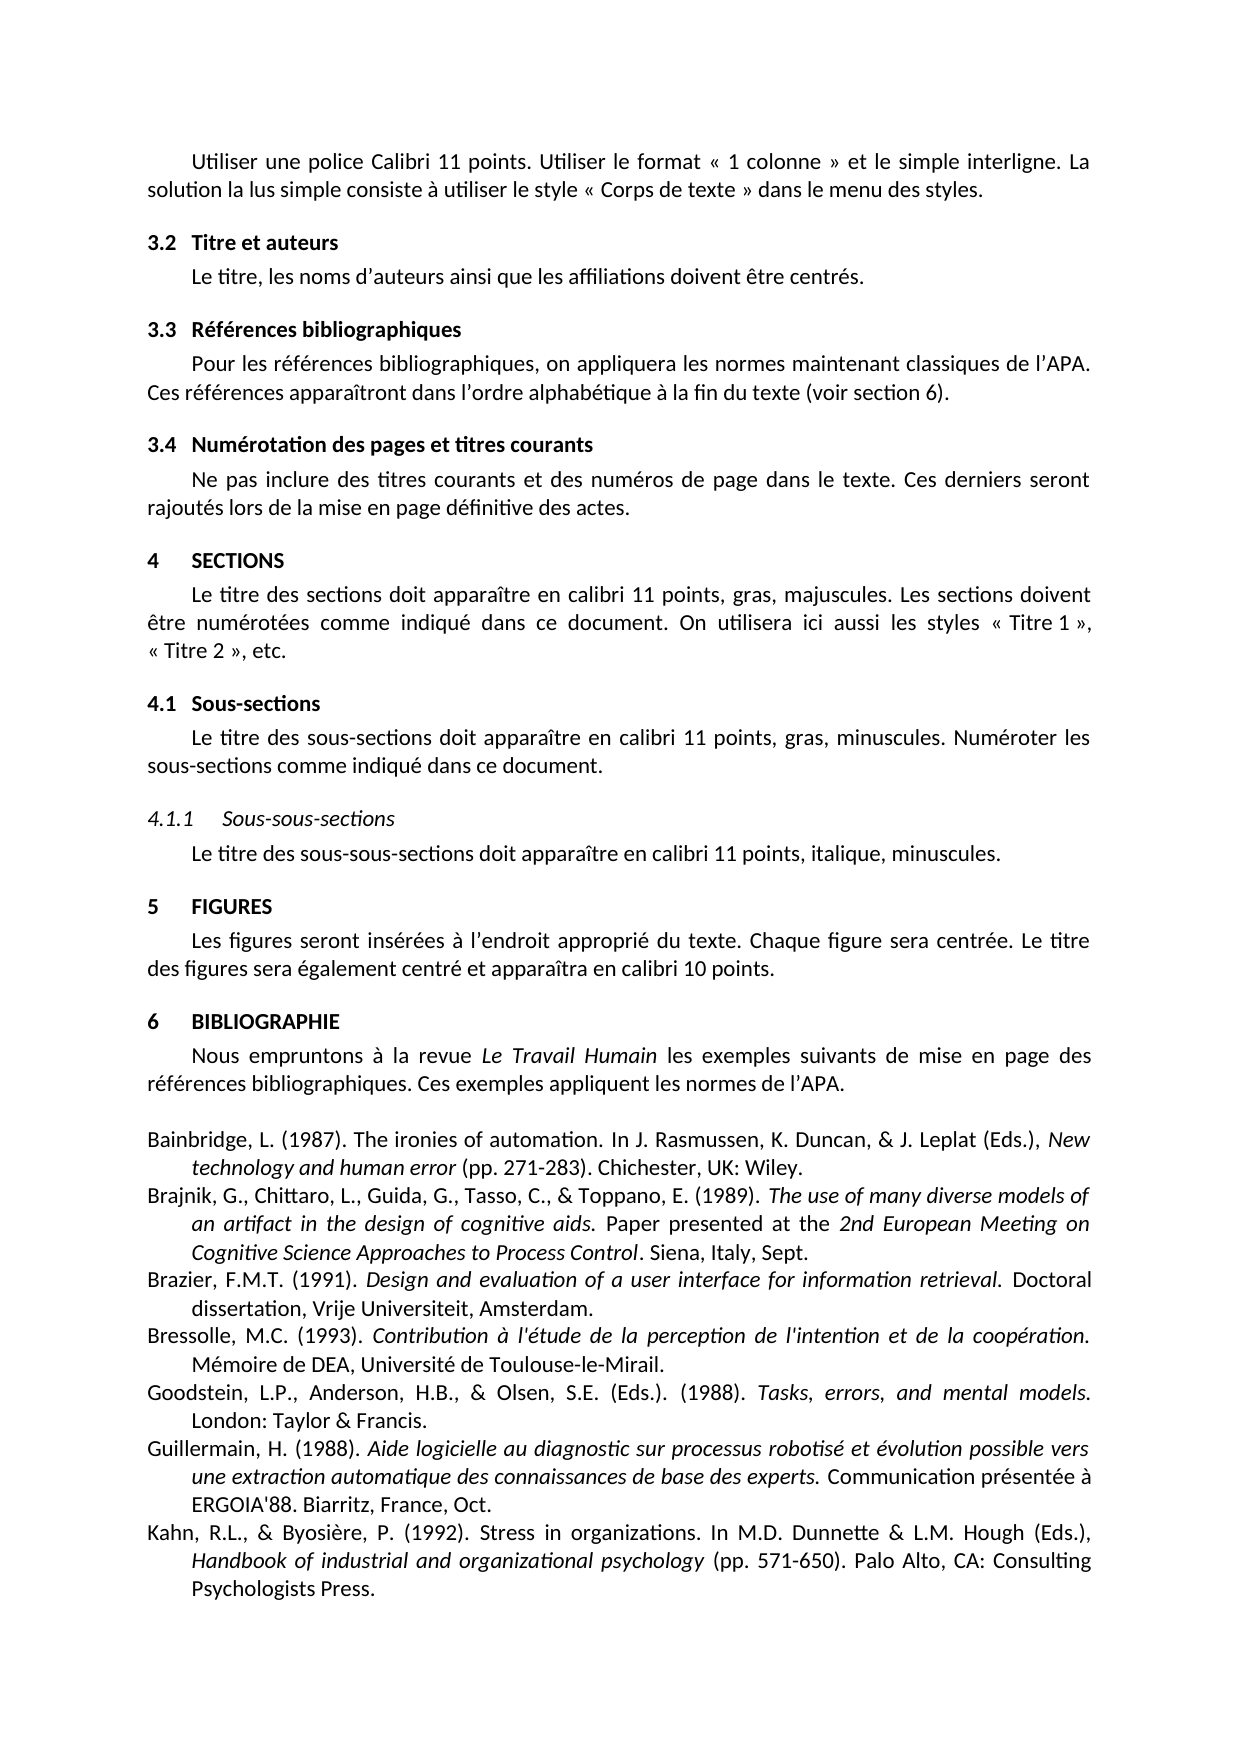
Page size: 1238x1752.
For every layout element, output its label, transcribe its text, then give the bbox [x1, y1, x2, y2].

text Le titre, les noms d’auteurs ainsi que les affiliations doivent être centrés. [147, 262, 1092, 290]
subtitle Titre et auteurs [147, 228, 1091, 256]
text Brazier, F.M.T. (1991). Design and evaluation of a user interface for information retrieval. Doctoral dissertation, Vrije Universiteit, Amsterdam. [147, 1266, 1092, 1322]
subtitle Numérotation des pages et titres courants [147, 431, 1091, 459]
text Bressolle, M.C. (1993). Contribution à l'étude de la perception de l'intention et de la coopération. Mémoire de DEA, Université de Toulouse-le-Mirail. [147, 1322, 1092, 1378]
text Brajnik, G., Chittaro, L., Guida, G., Tasso, C., & Toppano, E. (1989). The use of many diverse models of an artifact in the design of cognitive aids. Paper presented at the 2nd European Meeting on Cognitive Science Approaches to Process Control. Siena, Italy, Sept. [147, 1182, 1092, 1266]
text Le titre des sous-sous-sections doit apparaître en calibri 11 points, italique, minuscules. [147, 839, 1092, 867]
text Goodstein, L.P., Anderson, H.B., & Olsen, S.E. (Eds.). (1988). Tasks, errors, and mental models. London: Taylor & Francis. [147, 1378, 1092, 1434]
text Le titre des sections doit apparaître en calibri 11 points, gras, majuscules. Les sections doivent être numérotées comme indiqué dans ce document. On utilisera ici aussi les styles « Titre 1 », « Titre 2 », etc. [147, 580, 1092, 664]
subtitle Références bibliographiques [147, 315, 1091, 343]
text Les figures seront insérées à l’endroit approprié du texte. Chaque figure sera centrée. Le titre des figures sera également centré et apparaîtra en calibri 10 points. [147, 926, 1092, 982]
subtitle SECTIONS [147, 546, 1091, 574]
text Guillermain, H. (1988). Aide logicielle au diagnostic sur processus robotisé et évolution possible vers une extraction automatique des connaissances de base des experts. Communication présentée à ERGOIA'88. Biarritz, France, Oct. [147, 1434, 1092, 1518]
text Bainbridge, L. (1987). The ironies of automation. In J. Rasmussen, K. Duncan, & J. Leplat (Eds.), New technology and human error (pp. 271-283). Chichester, UK: Wiley. [147, 1126, 1092, 1182]
text Ne pas inclure des titres courants et des numéros de page dans le texte. Ces derniers seront rajoutés lors de la mise en page définitive des actes. [147, 465, 1092, 521]
subtitle FIGURES [147, 892, 1091, 920]
subtitle BIBLIOGRAPHIE [147, 1007, 1091, 1035]
text Pour les références bibliographiques, on appliquera les normes maintenant classiques de l’APA. Ces références apparaîtront dans l’ordre alphabétique à la fin du texte (voir section 6). [147, 349, 1092, 406]
subtitle Sous-sections [147, 689, 1091, 717]
subtitle Sous-sous-sections [147, 804, 1091, 833]
text Le titre des sous-sections doit apparaître en calibri 11 points, gras, minuscules. Numéroter les sous-sections comme indiqué dans ce document. [147, 723, 1092, 779]
text Utiliser une police Calibri 11 points. Utiliser le format « 1 colonne » et le simple interligne. La solution la lus simple consiste à utiliser le style « Corps de texte » dans le menu des styles. [147, 147, 1092, 203]
text Nous empruntons à la revue Le Travail Humain les exemples suivants de mise en page des références bibliographiques. Ces exemples appliquent les normes de l’APA. [147, 1041, 1092, 1097]
text Kahn, R.L., & Byosière, P. (1992). Stress in organizations. In M.D. Dunnette & L.M. Hough (Eds.), Handbook of industrial and organizational psychology (pp. 571-650). Palo Alto, CA: Consulting Psychologists Press. [147, 1518, 1092, 1602]
